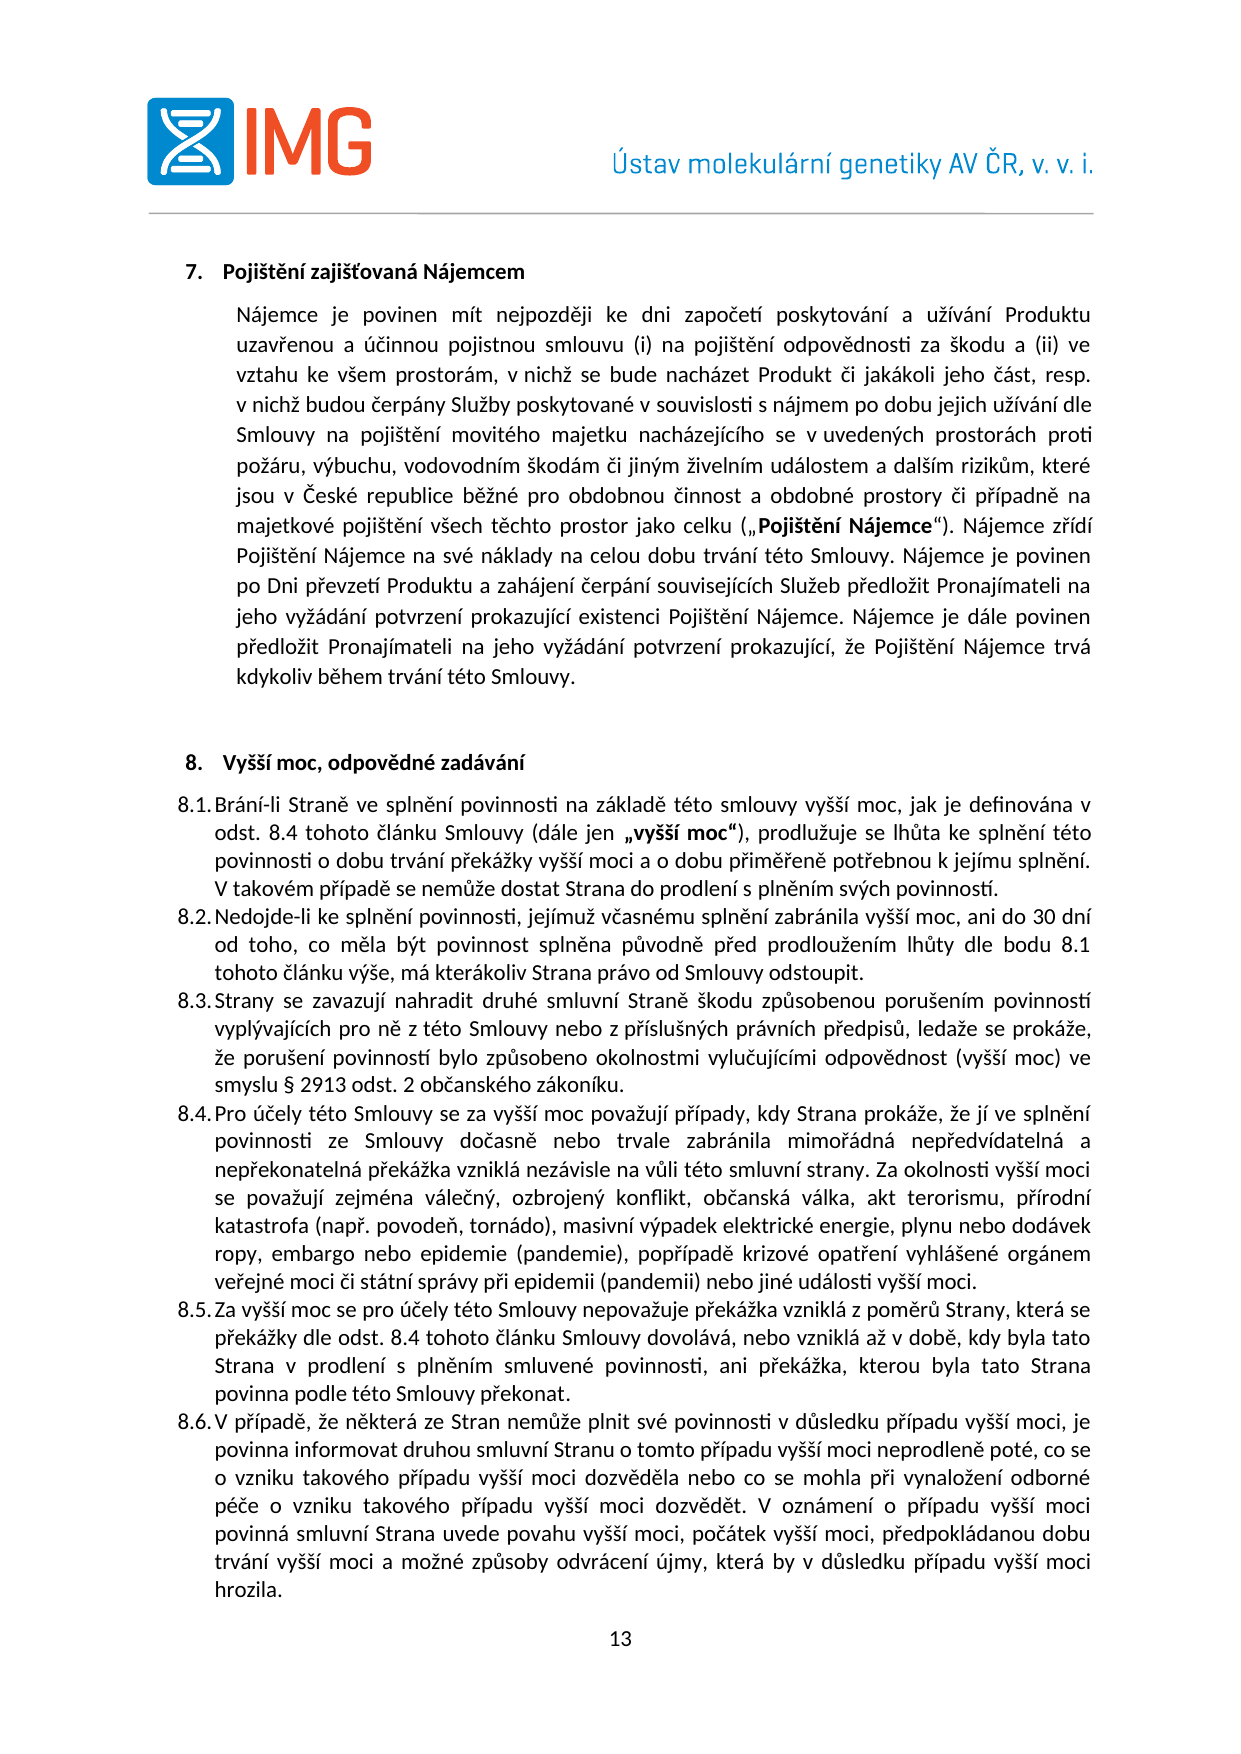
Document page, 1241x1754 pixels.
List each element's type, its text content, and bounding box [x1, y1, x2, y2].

list Za vyšší moc se pro účely této Smlouvy nepovažuje překážka vzniklá z poměrů Strany, která se překážky dle odst. 8.4 tohoto článku Smlouvy dovolává, nebo vzniklá až v době, kdy byla tato Strana v prodlení s plněním smluvené povinnosti, ani překážka, kterou byla tato Strana povinna podle této Smlouvy překonat. [177, 1295, 1093, 1407]
list Pojištění zajišťovaná Nájemcem [185, 257, 1093, 285]
list Strany se zavazují nahradit druhé smluvní Straně škodu způsobenou porušením povinností vyplývajících pro ně z této Smlouvy nebo z příslušných právních předpisů, ledaže se prokáže, že porušení povinností bylo způsobeno okolnostmi vylučujícími odpovědnost (vyšší moc) ve smyslu § 2913 odst. 2 občanského zákoníku. [177, 987, 1093, 1099]
list Brání-li Straně ve splnění povinnosti na základě této smlouvy vyšší moc, jak je definována v odst. 8.4 tohoto článku Smlouvy (dále jen „vyšší moc“), prodlužuje se lhůta ke splnění této povinnosti o dobu trvání překážky vyšší moci a o dobu přiměřeně potřebnou k jejímu splnění. V takovém případě se nemůže dostat Strana do prodlení s plněním svých povinností. [177, 790, 1093, 902]
list Nájemce je povinen mít nejpozději ke dni započetí poskytování a užívání Produktu uzavřenou a účinnou pojistnou smlouvu (i) na pojištění odpovědnosti za škodu a (ii) ve vztahu ke všem prostorám, v nichž se bude nacházet Produkt či jakákoli jeho část, resp. v nichž budou čerpány Služby poskytované v souvislosti s nájmem po dobu jejich užívání dle Smlouvy na pojištění movitého majetku nacházejícího se v uvedených prostorách proti požáru, výbuchu, vodovodním škodám či jiným živelním událostem a dalším rizikům, které jsou v České republice běžné pro obdobnou činnost a obdobné prostory či případně na majetkové pojištění všech těchto prostor jako celku („Pojištění Nájemce“). Nájemce zřídí Pojištění Nájemce na své náklady na celou dobu trvání této Smlouvy. Nájemce je povinen po Dni převzetí Produktu a zahájení čerpání souvisejících Služeb předložit Pronajímateli na jeho vyžádání potvrzení prokazující existenci Pojištění Nájemce. Nájemce je dále povinen předložit Pronajímateli na jeho vyžádání potvrzení prokazující, že Pojištění Nájemce trvá kdykoliv během trvání této Smlouvy. [236, 300, 1093, 690]
list Pro účely této Smlouvy se za vyšší moc považují případy, kdy Strana prokáže, že jí ve splnění povinnosti ze Smlouvy dočasně nebo trvale zabránila mimořádná nepředvídatelná a nepřekonatelná překážka vzniklá nezávisle na vůli této smluvní strany. Za okolnosti vyšší moci se považují zejména válečný, ozbrojený konflikt, občanská válka, akt terorismu, přírodní katastrofa (např. povodeň, tornádo), masivní výpadek elektrické energie, plynu nebo dodávek ropy, embargo nebo epidemie (pandemie), popřípadě krizové opatření vyhlášené orgánem veřejné moci či státní správy při epidemii (pandemii) nebo jiné události vyšší moci. [177, 1099, 1093, 1295]
list V případě, že některá ze Stran nemůže plnit své povinnosti v důsledku případu vyšší moci, je povinna informovat druhou smluvní Stranu o tomto případu vyšší moci neprodleně poté, co se o vzniku takového případu vyšší moci dozvěděla nebo co se mohla při vynaložení odborné péče o vzniku takového případu vyšší moci dozvědět. V oznámení o případu vyšší moci povinná smluvní Strana uvede povahu vyšší moci, počátek vyšší moci, předpokládanou dobu trvání vyšší moci a možné způsoby odvrácení újmy, která by v důsledku případu vyšší moci hrozila. [177, 1407, 1093, 1603]
list Nedojde-li ke splnění povinnosti, jejímuž včasnému splnění zabránila vyšší moc, ani do 30 dní od toho, co měla být povinnost splněna původně před prodloužením lhůty dle bodu 8.1 tohoto článku výše, má kterákoliv Strana právo od Smlouvy odstoupit. [177, 902, 1093, 987]
list Vyšší moc, odpovědné zadávání [185, 748, 1093, 776]
